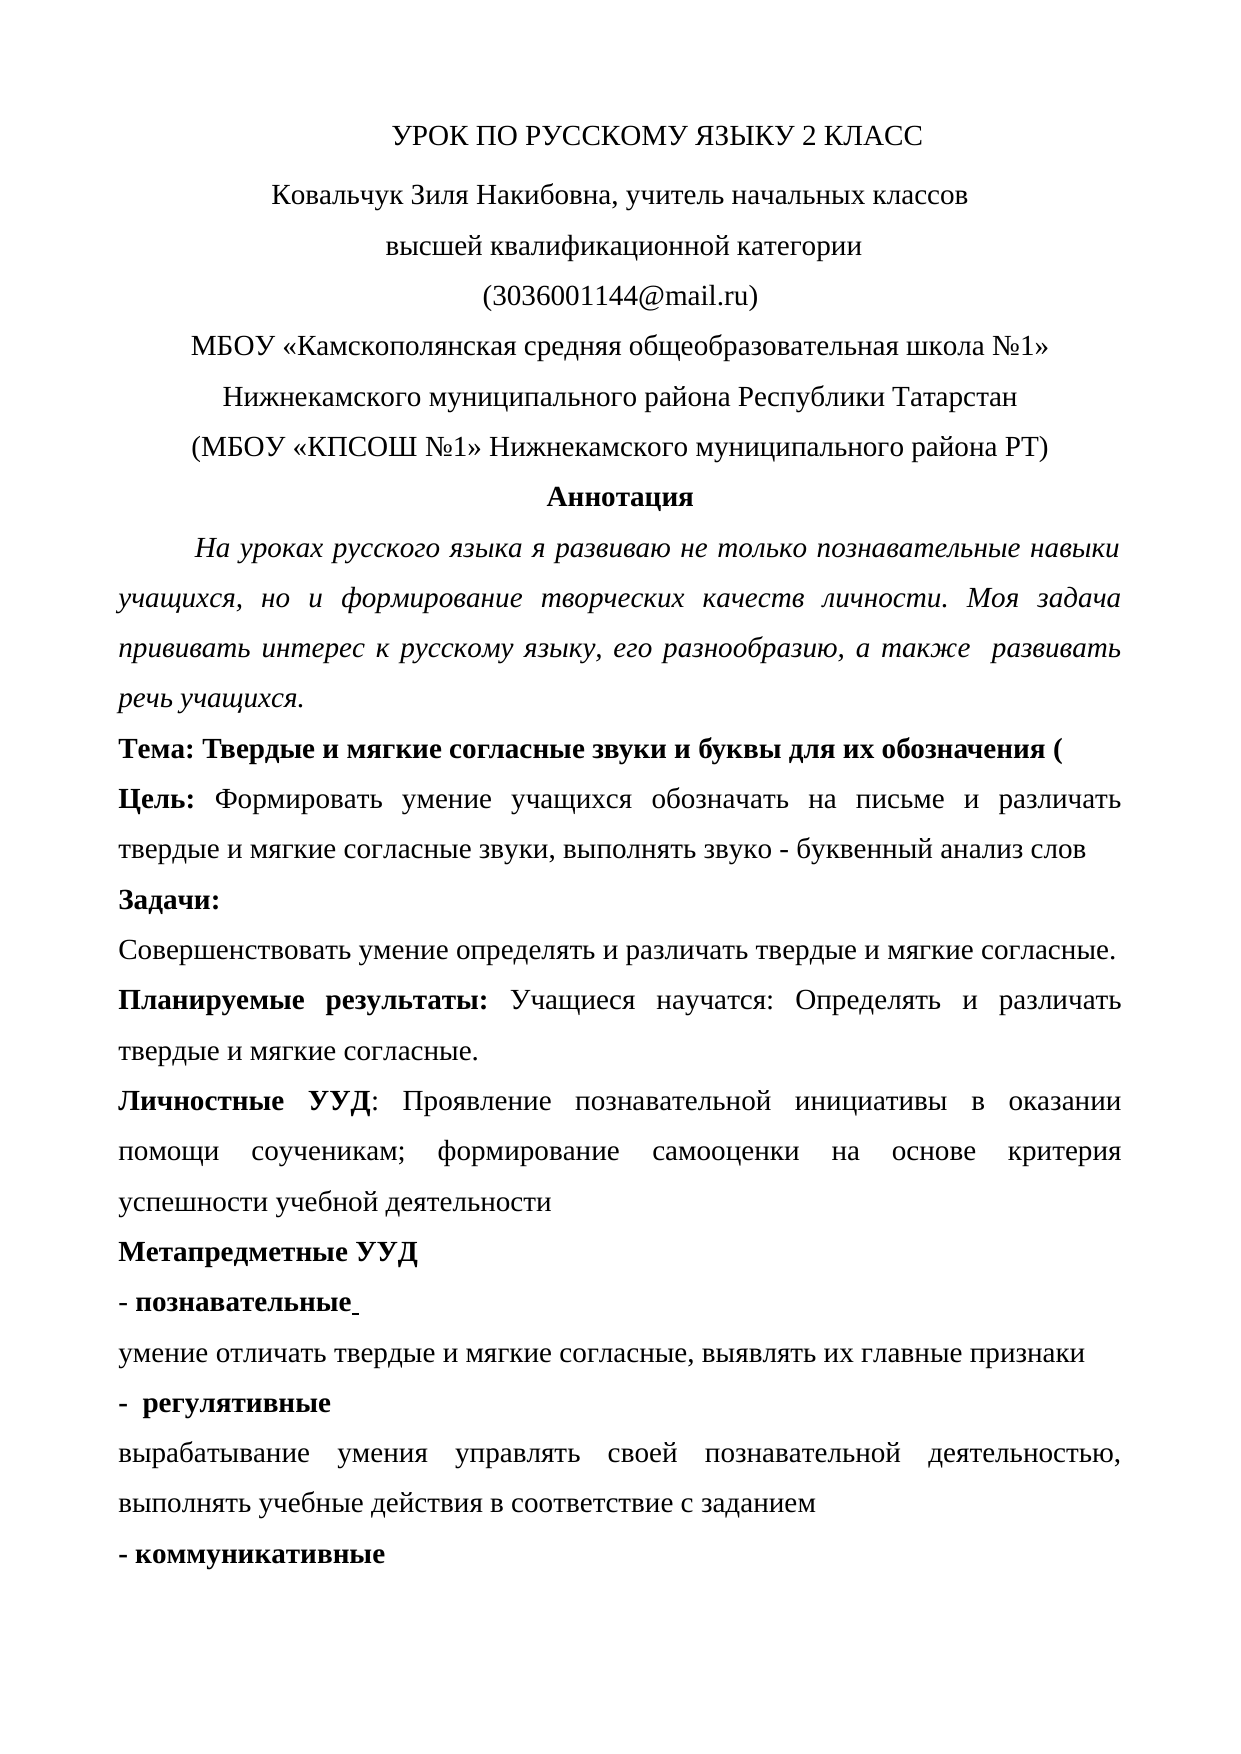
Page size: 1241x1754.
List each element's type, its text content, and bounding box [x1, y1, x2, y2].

text вырабатывание умения управлять своей познавательной деятельностью, выполнять учебные действия в соответствие с заданием [118, 1435, 1122, 1519]
text (3036001144@mail.ru) [118, 278, 1122, 312]
text - познавательные [118, 1284, 1122, 1318]
text Аннотация [118, 479, 1122, 513]
text - регулятивные [118, 1385, 1122, 1418]
text Тема: Твердые и мягкие согласные звуки и буквы для их обозначения ( [118, 731, 1122, 764]
text Планируемые результаты: Учащиеся научатся: Определять и различать твердые и мягкие согласные. [118, 982, 1122, 1066]
text (МБОУ «КПСОШ №1» Нижнекамского муниципального района РТ) [118, 429, 1122, 463]
text Урок по русскому языку 2 класс [118, 118, 1122, 152]
text высшей квалификационной категории [118, 228, 1122, 261]
text Совершенствовать умение определять и различать твердые и мягкие согласные. [118, 932, 1122, 966]
text умение отличать твердые и мягкие согласные, выявлять их главные признаки [118, 1335, 1122, 1368]
text Ковальчук Зиля Накибовна, учитель начальных классов [118, 177, 1122, 211]
text Цель: Формировать умение учащихся обозначать на письме и различать твердые и мягкие согласные звуки, выполнять звуко - буквенный анализ слов [118, 781, 1122, 865]
text Метапредметные УУД [118, 1234, 1122, 1268]
text МБОУ «Камскополянская средняя общеобразовательная школа №1» [118, 328, 1122, 362]
text - коммуникативные [118, 1536, 1122, 1569]
text На уроках русского языка я развиваю не только познавательные навыки учащихся, но и формирование творческих качеств личности. Моя задача прививать интерес к русскому языку, его разнообразию, а также развивать речь учащихся. [118, 530, 1122, 714]
text Задачи: [118, 882, 1122, 915]
text Нижнекамского муниципального района Республики Татарстан [118, 379, 1122, 412]
text Личностные УУД: Проявление познавательной инициативы в оказании помощи соученикам; формирование самооценки на основе критерия успешности учебной деятельности [118, 1083, 1122, 1217]
